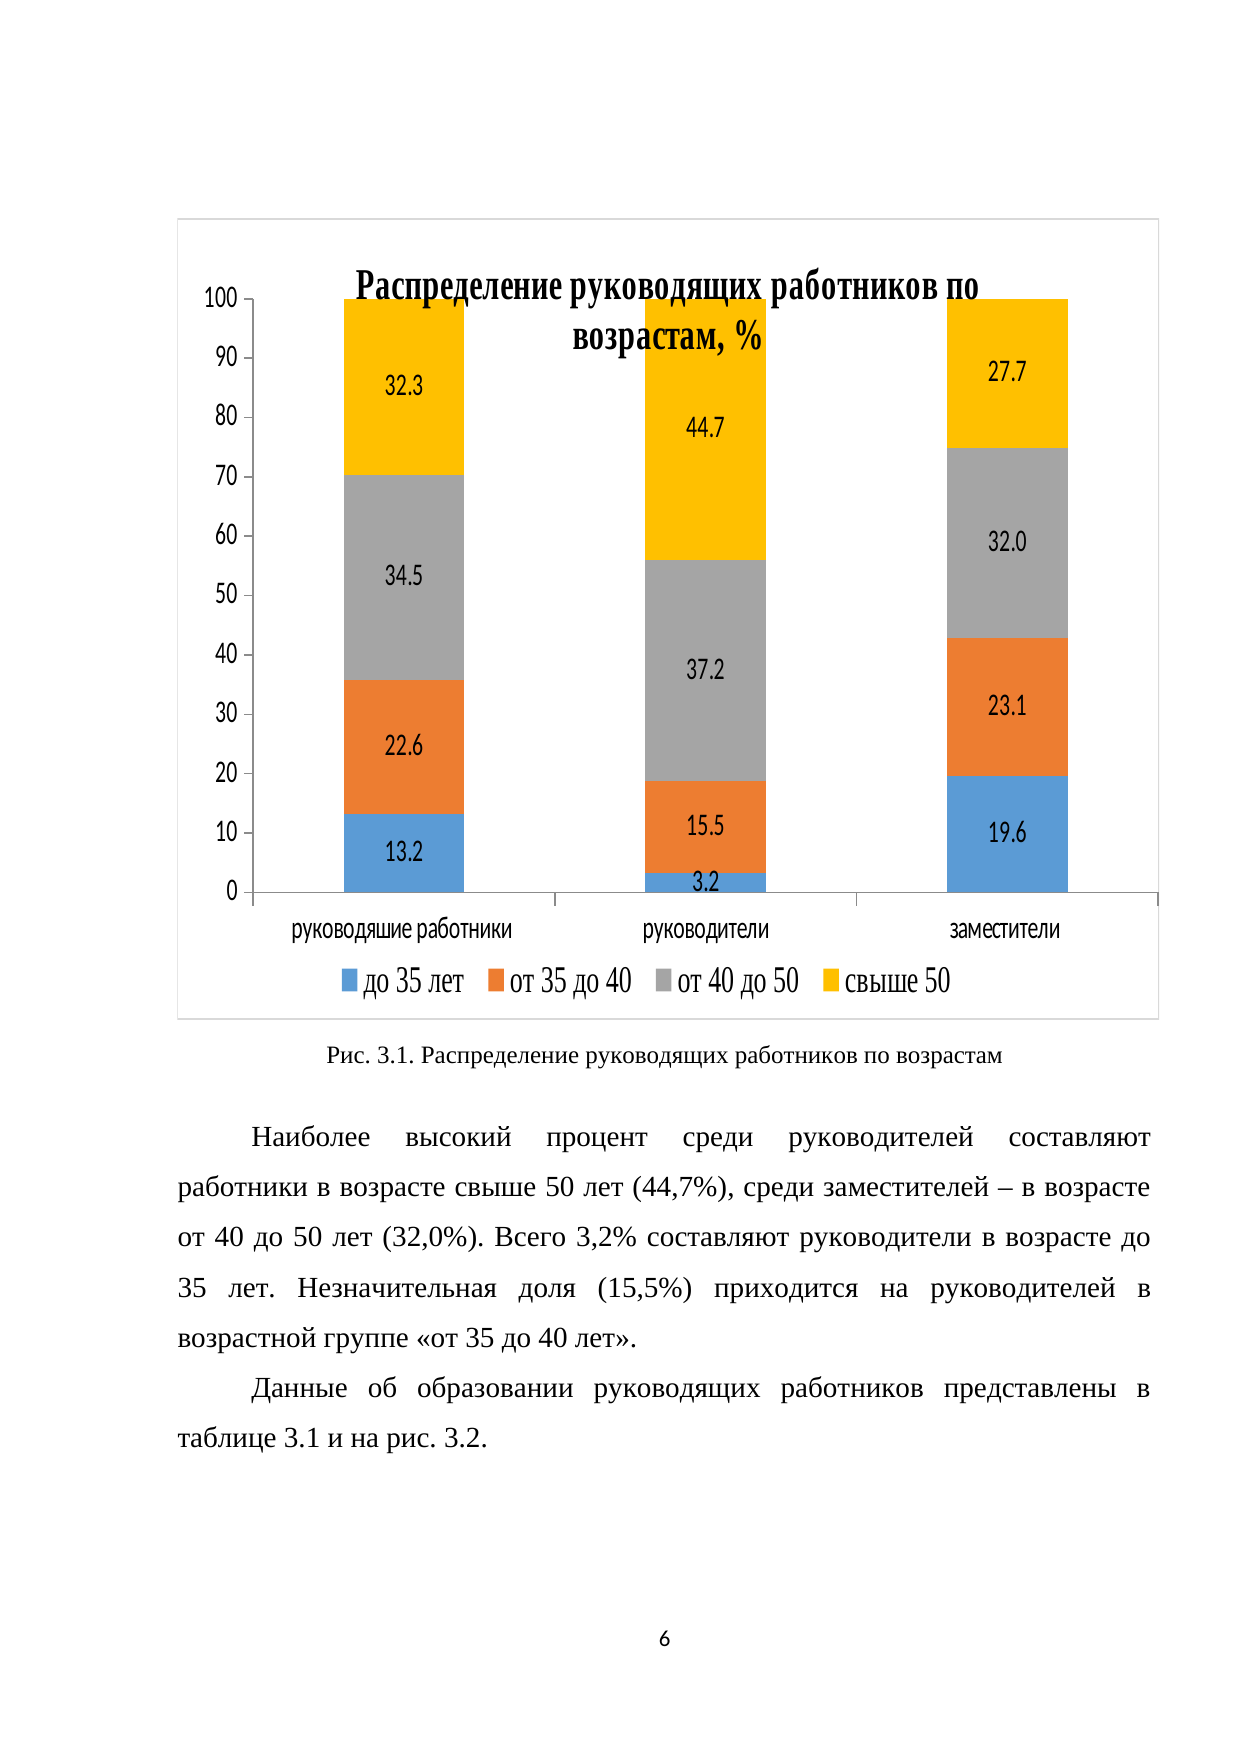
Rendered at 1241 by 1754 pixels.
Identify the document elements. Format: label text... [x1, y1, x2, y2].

list Данные об образовании руководящих работников представлены в таблице 3.1 и на рис. 3.2. [177, 1370, 1152, 1454]
list Наиболее высокий процент среди руководителей составляют работники в возрасте свыше 50 лет (44,7%), среди заместителей – в возрасте от 40 до 50 лет (32,0%). Всего 3,2% составляют руководители в возрасте до 35 лет. Незначительная доля (15,5%) приходится на руководителей в возрастной группе «от 35 до 40 лет». [177, 1119, 1152, 1353]
text Рис. 3.1. Распределение руководящих работников по возрастам [177, 1040, 1152, 1068]
